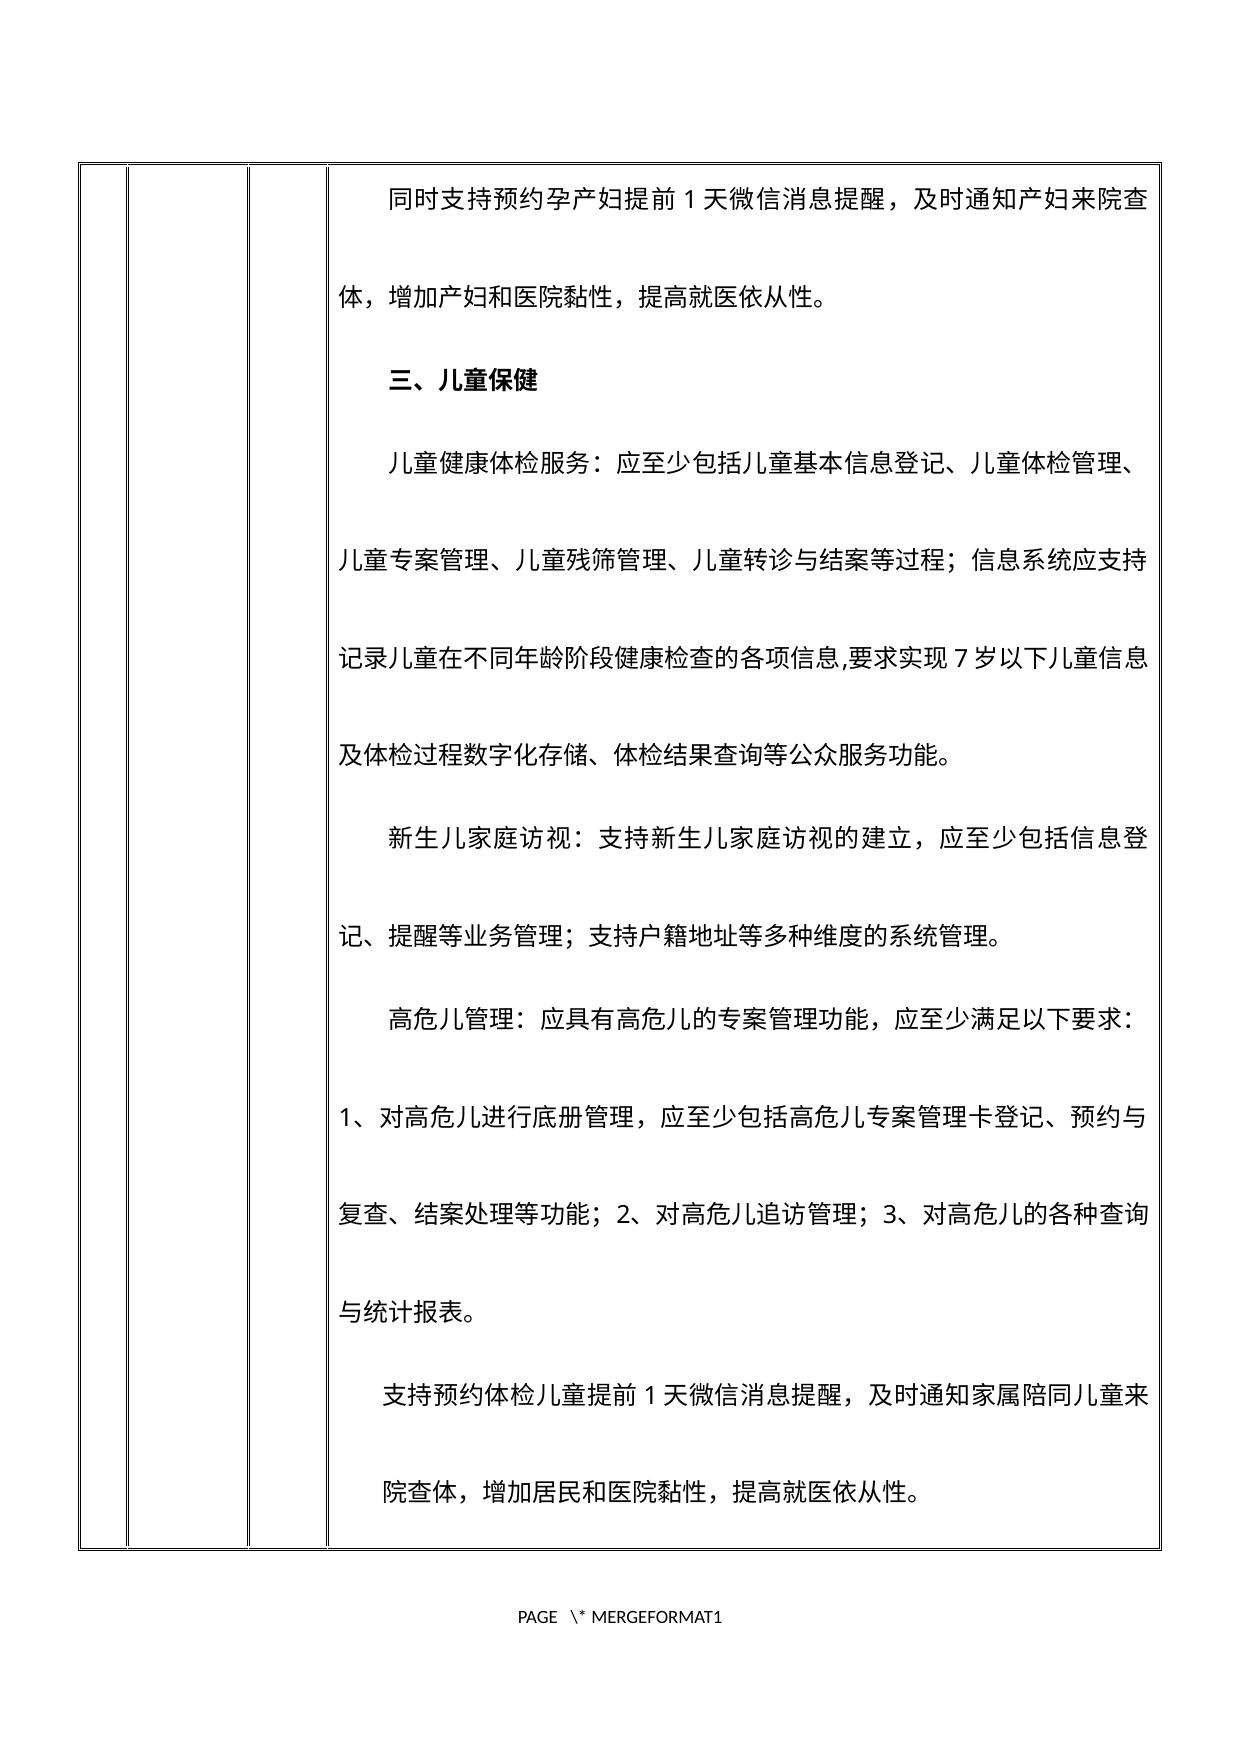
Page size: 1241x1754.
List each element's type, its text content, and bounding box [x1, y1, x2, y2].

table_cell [327, 165, 1159, 1548]
table_cell 1套 [249, 165, 327, 1548]
table_cell 妇幼保健管理信息平台系统 [127, 165, 248, 1548]
table_cell 9 [81, 165, 127, 1548]
